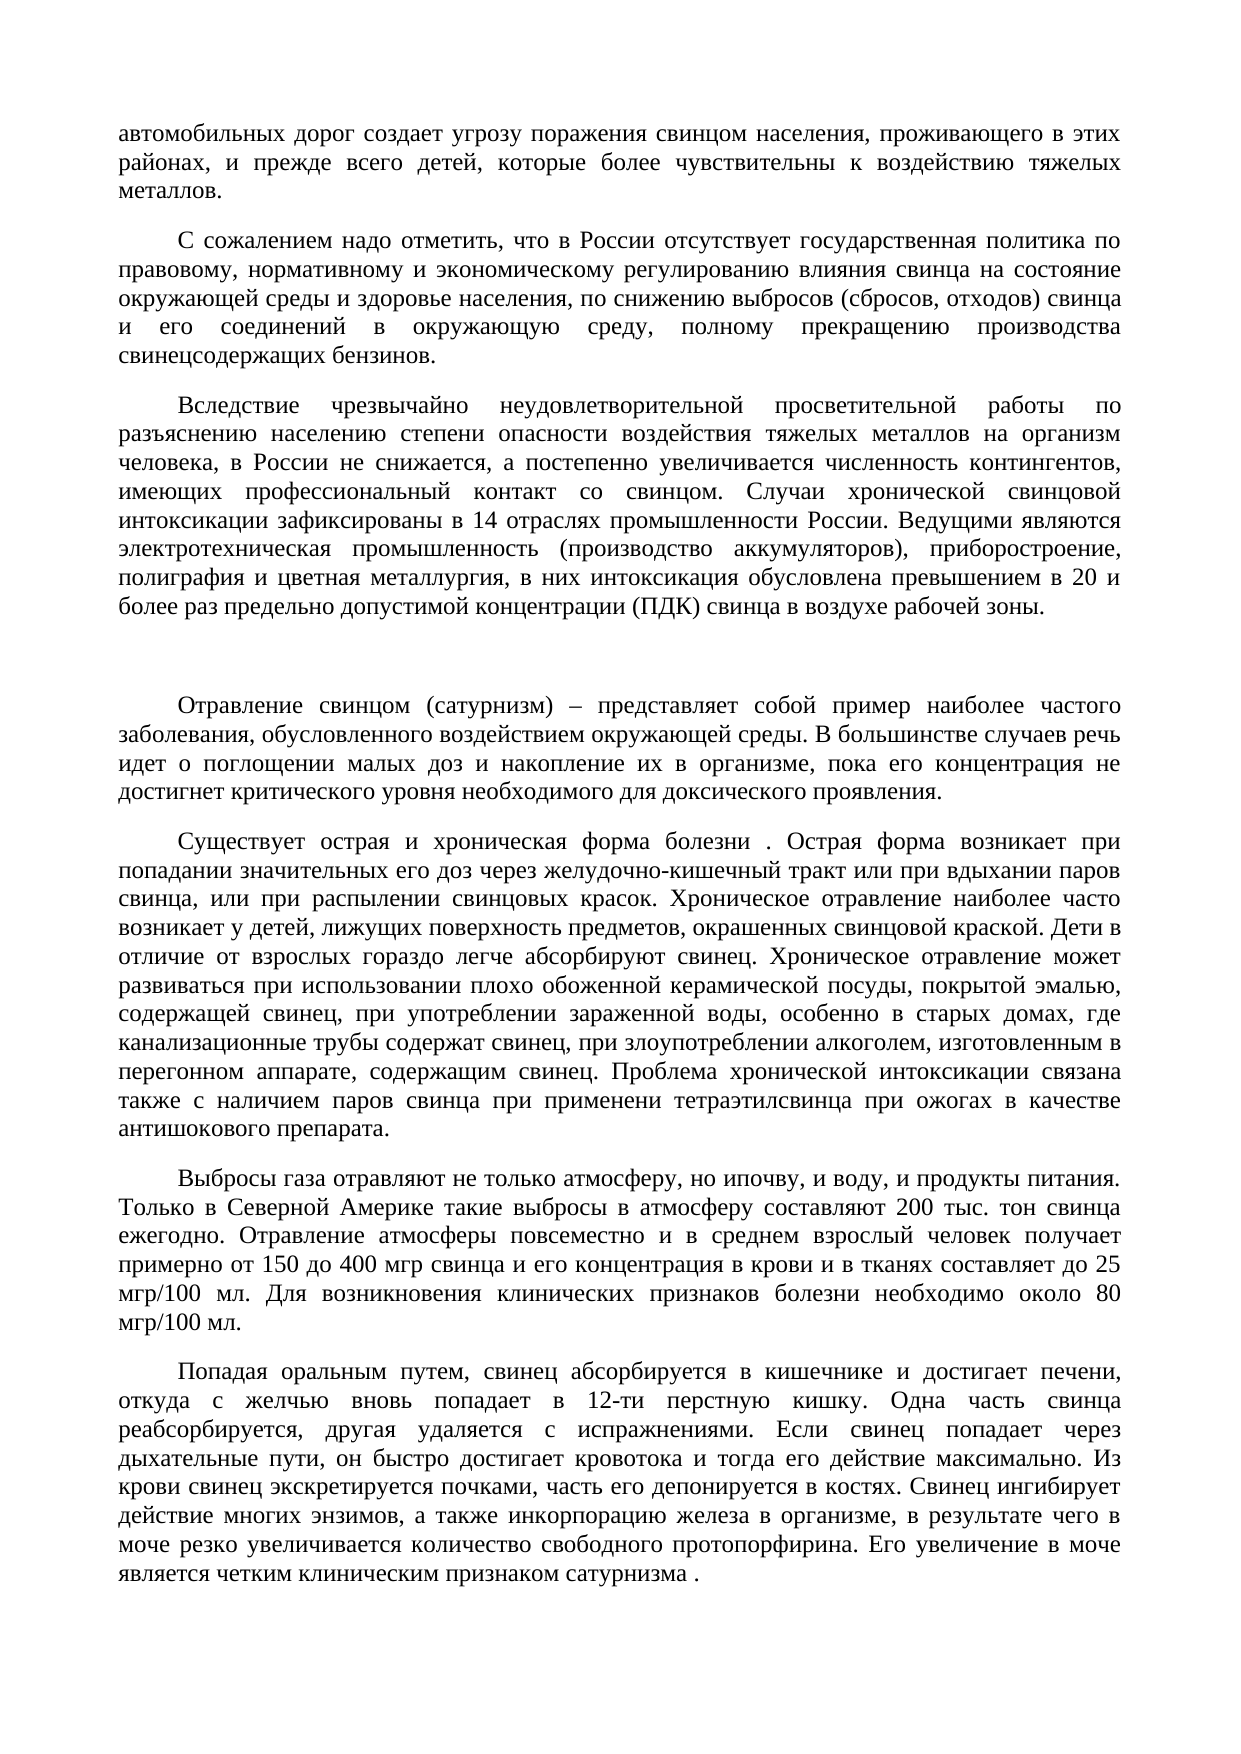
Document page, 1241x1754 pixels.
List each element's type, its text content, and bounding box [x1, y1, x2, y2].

text Вследствие чрезвычайно неудовлетворительной просветительной работы по разъяснению населению степени опасности воздействия тяжелых металлов на организм человека, в России не снижается, а постепенно увеличивается численность контингентов, имеющих профессиональный контакт со свинцом. Случаи хронической свинцовой интоксикации зафиксированы в 14 отраслях промышленности России. Ведущими являются электротехническая промышленность (производство аккумуляторов), приборостроение, полиграфия и цветная металлургия, в них интоксикация обусловлена превышением в 20 и более раз предельно допустимой концентрации (ПДК) свинца в воздухе рабочей зоны. [118, 390, 1122, 620]
text С сожалением надо отметить, что в России отсутствует государственная политика по правовому, нормативному и экономическому регулированию влияния свинца на состояние окружающей среды и здоровье населения, по снижению выбросов (сбросов, отходов) свинца и его соединений в окружающую среду, полному прекращению производства свинецсодержащих бензинов. [118, 225, 1122, 369]
text Выбросы газа отравляют не только атмосферу, но ипочву, и воду, и продукты питания. Только в Северной Америке такие выбросы в атмосферу составляют 200 тыс. тон свинца ежегодно. Отравление атмосферы повсеместно и в среднем взрослый человек получает примерно от 150 до 400 мгр свинца и его концентрация в крови и в тканях составляет до 25 мгр/100 мл. Для возникновения клинических признаков болезни необходимо около 80 мгр/100 мл. [118, 1163, 1122, 1336]
text Существует острая и хроническая форма болезни . Острая форма возникает при попадании значительных его доз через желудочно-кишечный тракт или при вдыхании паров свинца, или при распылении свинцовых красок. Хроническое отравление наиболее часто возникает у детей, лижущих поверхность предметов, окрашенных свинцовой краской. Дети в отличие от взрослых гораздо легче абсорбируют свинец. Хроническое отравление может развиваться при использовании плохо обоженной керамической посуды, покрытой эмалью, содержащей свинец, при употреблении зараженной воды, особенно в старых домах, где канализационные трубы содержат свинец, при злоупотреблении алкоголем, изготовленным в перегонном аппарате, содержащим свинец. Проблема хронической интоксикации связана также с наличием паров свинца при применени тетраэтилсвинца при ожогах в качестве антишокового препарата. [118, 826, 1122, 1142]
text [118, 118, 1122, 204]
text Отравление свинцом (сатурнизм) – представляет собой пример наиболее частого заболевания, обусловленного воздействием окружающей среды. В большинстве случаев речь идет о поглощении малых доз и накопление их в организме, пока его концентрация не достигнет критического уровня необходимого для доксического проявления. [118, 690, 1122, 805]
text Попадая оральным путем, свинец абсорбируется в кишечнике и достигает печени, откуда с желчью вновь попадает в 12-ти перстную кишку. Одна часть свинца реабсорбируется, другая удаляется с испражнениями. Если свинец попадает через дыхательные пути, он быстро достигает кровотока и тогда его действие максимально. Из крови свинец экскретируется почками, часть его депонируется в костях. Свинец ингибирует действие многих энзимов, а также инкорпорацию железа в организме, в результате чего в моче резко увеличивается количество свободного протопорфирина. Его увеличение в моче является четким клиническим признаком сатурнизма . [118, 1356, 1122, 1586]
